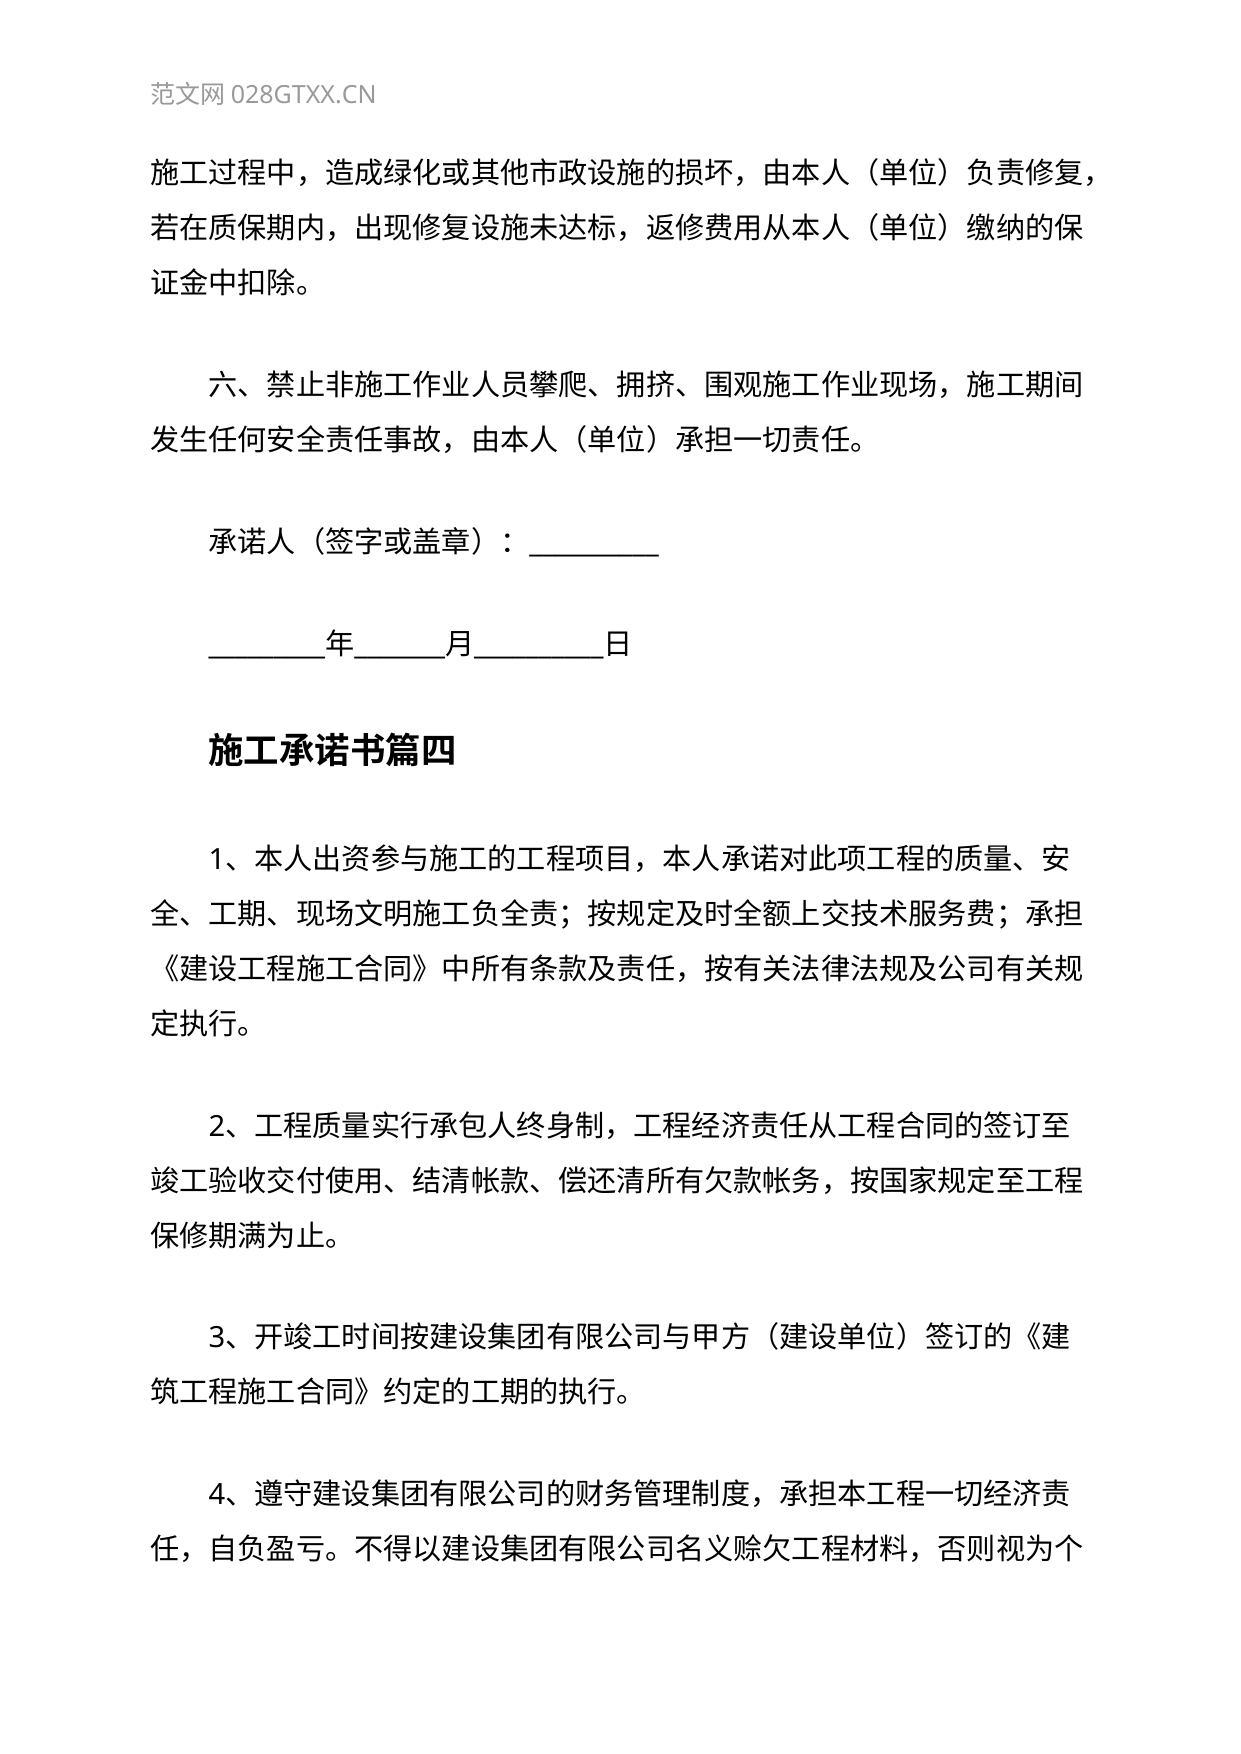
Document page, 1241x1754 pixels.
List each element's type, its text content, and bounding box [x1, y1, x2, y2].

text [150, 150, 1090, 302]
text 六、禁止非施工作业人员攀爬、拥挤、围观施工作业现场，施工期间发生任何安全责任事故，由本人（单位）承担一切责任。 [150, 362, 1090, 459]
text _________年_______月__________日 [150, 620, 1090, 663]
text 承诺人（签字或盖章）：__________ [150, 518, 1090, 561]
text 施工承诺书篇四 [150, 722, 1090, 773]
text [150, 1471, 1090, 1568]
text 2、工程质量实行承包人终身制，工程经济责任从工程合同的签订至竣工验收交付使用、结清帐款、偿还清所有欠款帐务，按国家规定至工程保修期满为止。 [150, 1102, 1090, 1254]
text 3、开竣工时间按建设集团有限公司与甲方（建设单位）签订的《建筑工程施工合同》约定的工期的执行。 [150, 1314, 1090, 1411]
text 1、本人出资参与施工的工程项目，本人承诺对此项工程的质量、安全、工期、现场文明施工负全责；按规定及时全额上交技术服务费；承担《建设工程施工合同》中所有条款及责任，按有关法律法规及公司有关规定执行。 [150, 836, 1090, 1043]
